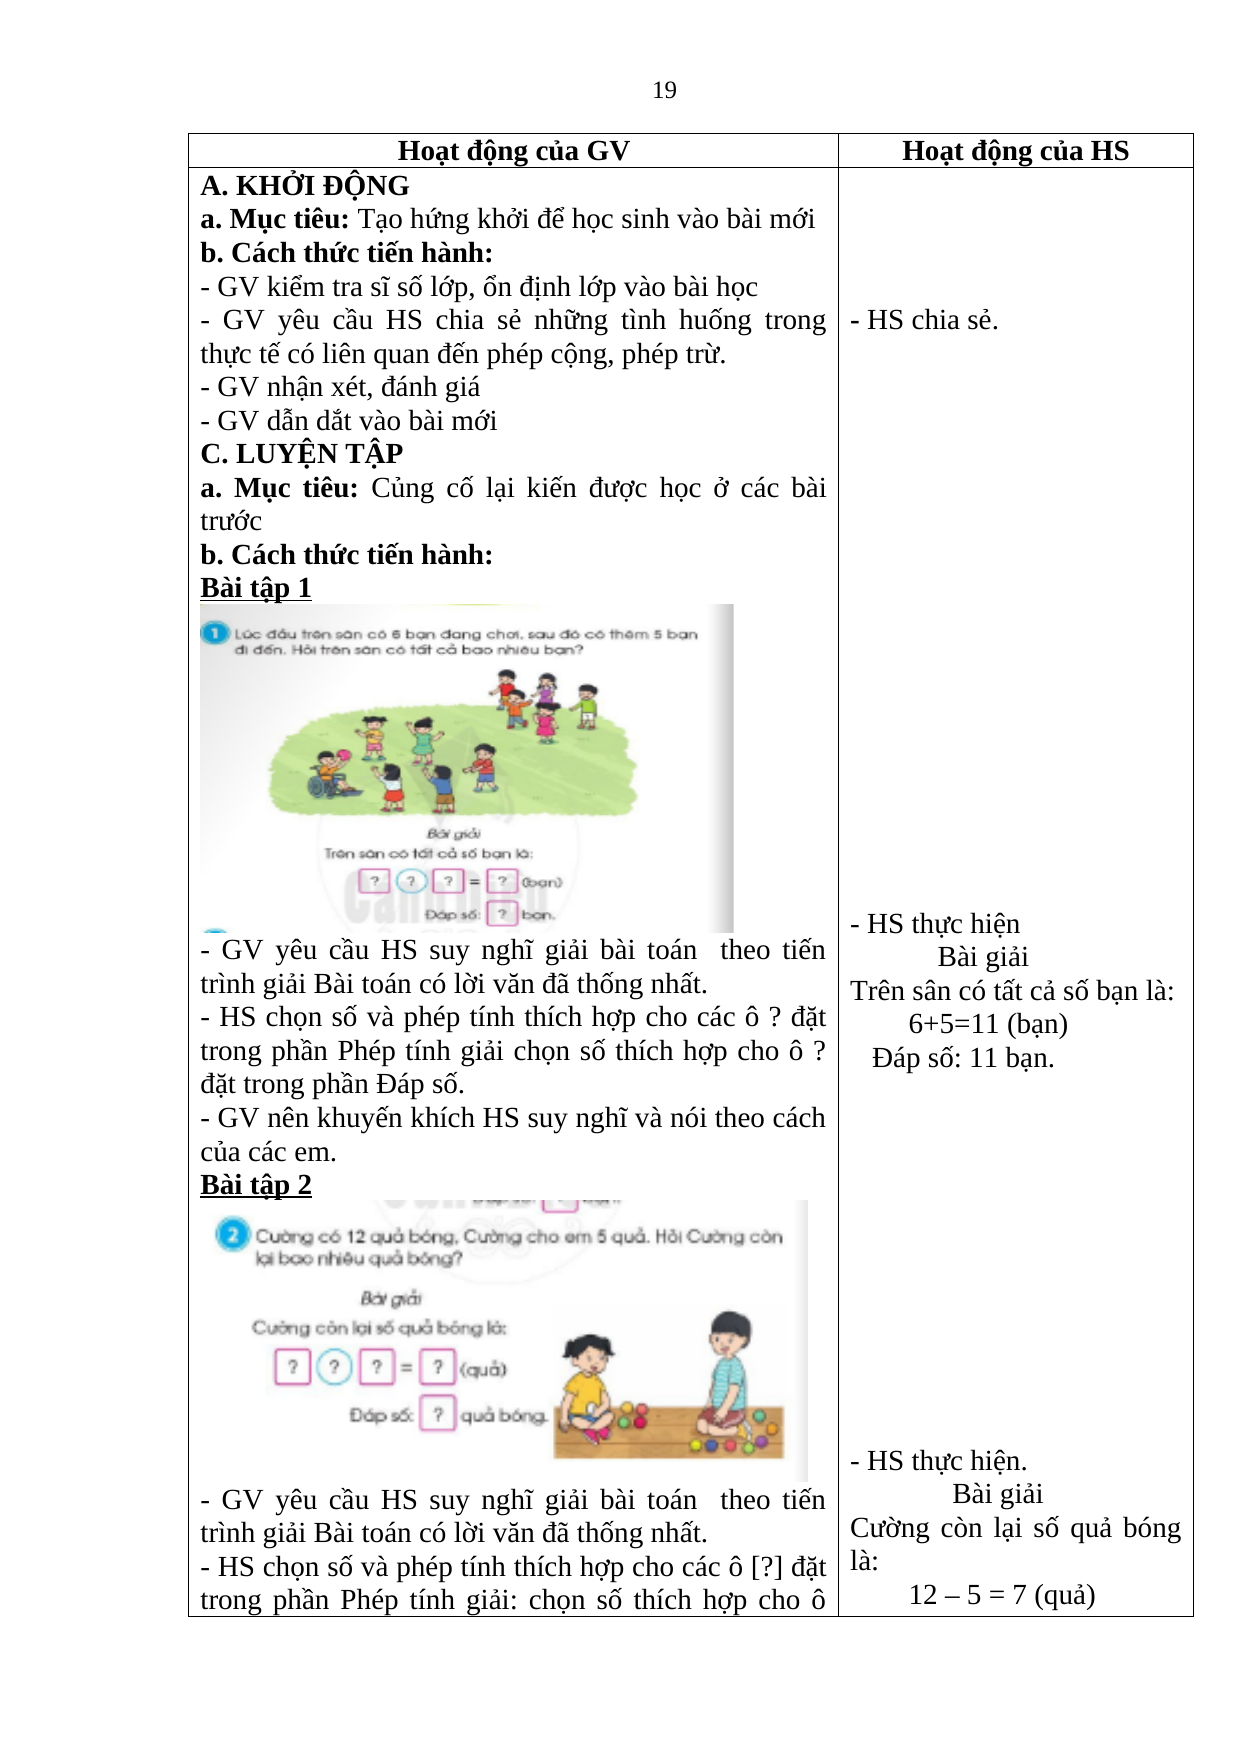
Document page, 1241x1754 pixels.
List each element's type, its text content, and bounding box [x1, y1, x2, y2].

picture [200, 1200, 808, 1482]
picture [200, 604, 734, 933]
table_header Hoạt động của HS [839, 134, 1193, 167]
table_header Hoạt động của GV [189, 134, 838, 167]
